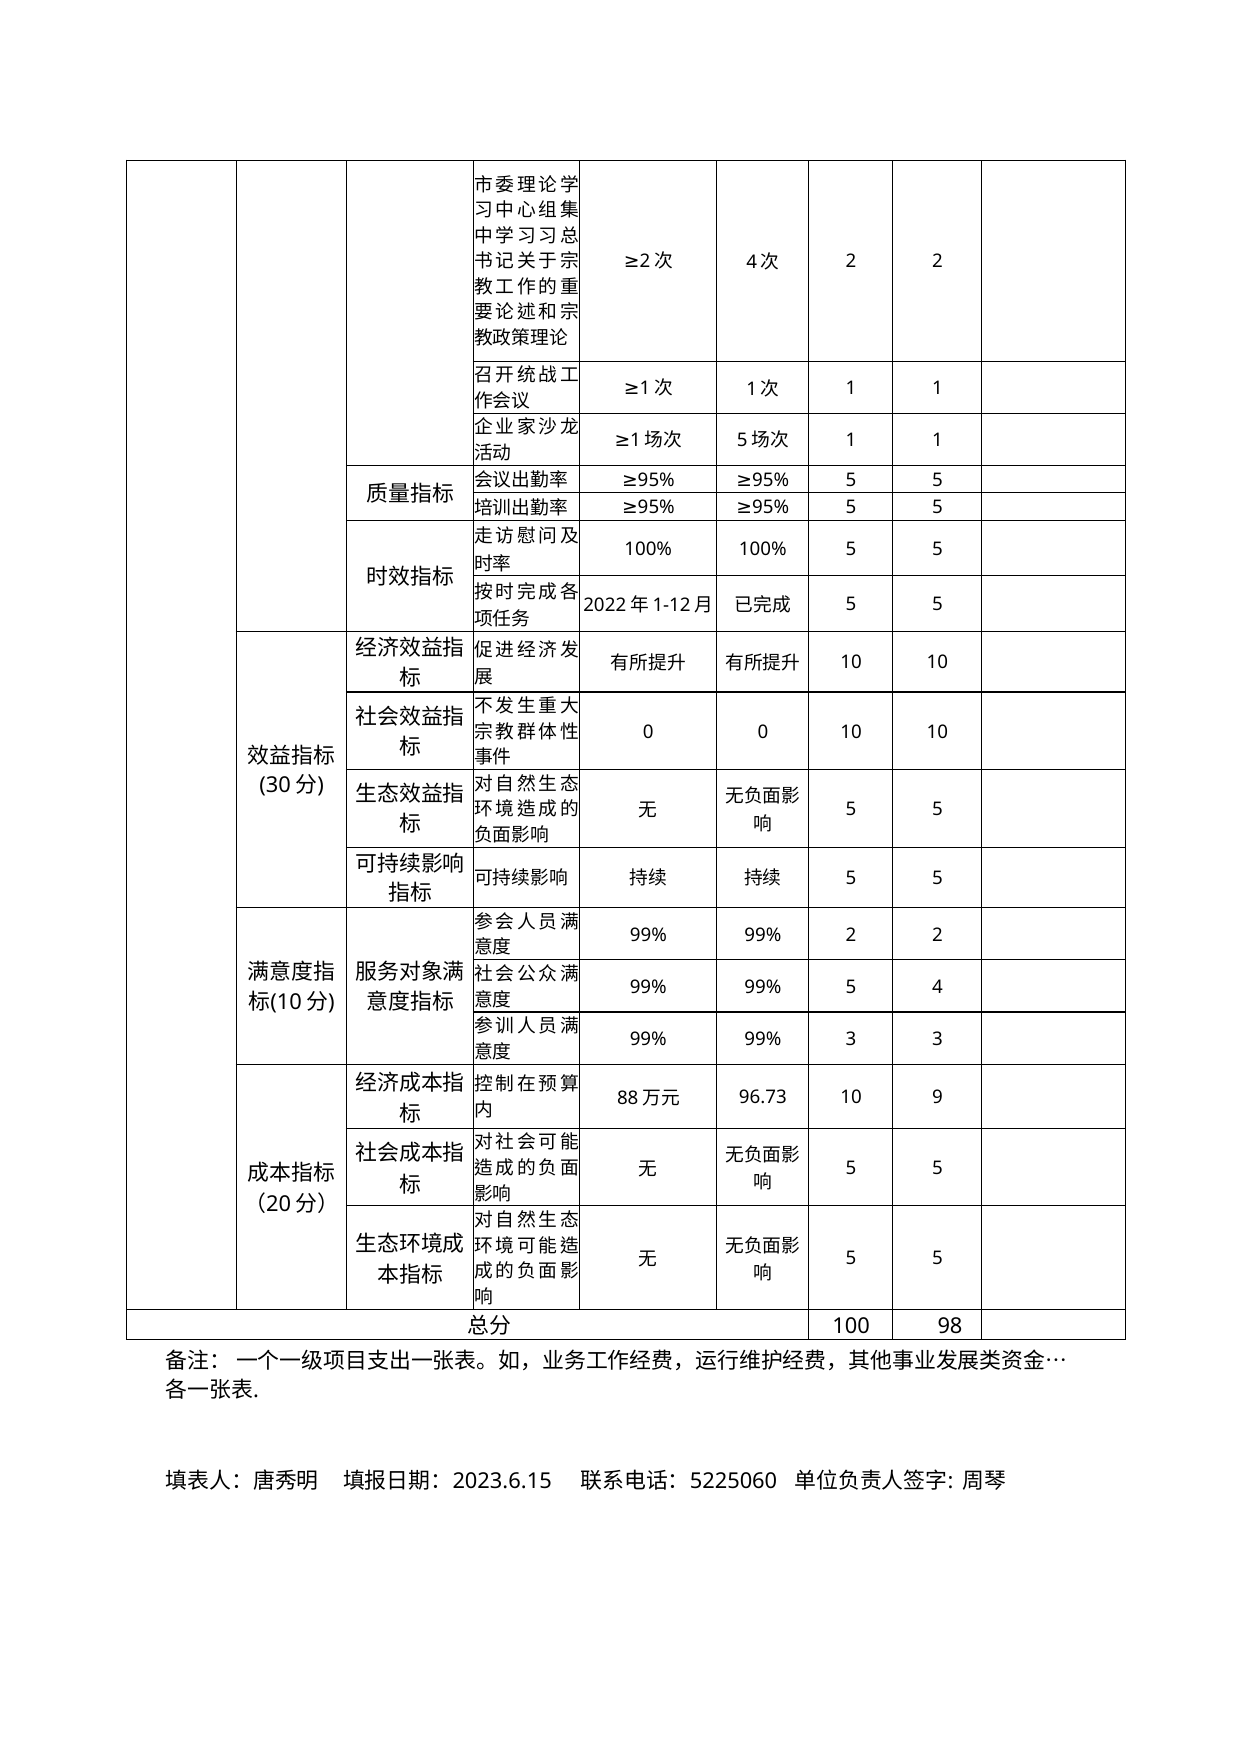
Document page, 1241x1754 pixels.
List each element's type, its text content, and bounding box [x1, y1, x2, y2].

table_cell 对社会可能造成的负面影响 [474, 1129, 579, 1205]
table_cell 5 [893, 770, 981, 847]
table_cell 1 [893, 362, 981, 413]
table_cell ≥95% [580, 493, 716, 520]
table_cell 生态环境成本指标 [347, 1206, 473, 1308]
table_cell 无负面影响 [717, 1129, 808, 1205]
table_cell 1次 [717, 362, 808, 413]
table_cell ≥95% [717, 466, 808, 492]
table_cell [982, 493, 1125, 520]
table_cell 会议出勤率 [474, 466, 579, 492]
table_cell [982, 632, 1125, 691]
table_cell 5 [809, 1129, 892, 1205]
table_cell 5 [809, 1206, 892, 1308]
table_cell 5场次 [717, 414, 808, 465]
table_cell 3 [809, 1013, 892, 1063]
table_cell 5 [893, 1206, 981, 1308]
table_cell 5 [809, 848, 892, 907]
table_cell 5 [893, 493, 981, 520]
table_cell 5 [809, 960, 892, 1011]
table_cell 有所提升 [580, 632, 716, 691]
table_cell ≥2次 [580, 161, 716, 361]
table_cell 时效指标 [347, 521, 473, 631]
text 填表人：唐秀明 填报日期：2023.6.15 联系电话：5225060 单位负责人签字: 周琴 [165, 1464, 1087, 1495]
table_cell 99% [717, 960, 808, 1011]
table_cell 88万元 [580, 1065, 716, 1128]
table_cell 总分 [127, 1310, 808, 1339]
table_cell 99% [717, 1013, 808, 1063]
table_cell 2022年1-12月 [580, 576, 716, 631]
table_cell 可持续影响指标 [347, 848, 473, 907]
table_cell [982, 466, 1125, 492]
table_cell 无负面影响 [717, 1206, 808, 1308]
table_cell 5 [893, 576, 981, 631]
table_cell [982, 521, 1125, 575]
table_cell 5 [893, 521, 981, 575]
table_cell 企业家沙龙活动 [474, 414, 579, 465]
table_cell [982, 1206, 1125, 1308]
table_cell 10 [893, 632, 981, 691]
table_cell 5 [809, 576, 892, 631]
table_cell 100 [809, 1310, 892, 1339]
table_cell 98 [893, 1310, 981, 1339]
table_cell 2 [809, 908, 892, 959]
table_cell 有所提升 [717, 632, 808, 691]
table_cell 3 [893, 1013, 981, 1063]
table_cell 持续 [717, 848, 808, 907]
table_cell 5 [809, 521, 892, 575]
table_cell 5 [809, 770, 892, 847]
table_cell [982, 1129, 1125, 1205]
table_cell 5 [893, 466, 981, 492]
table_cell 服务对象满意度指标 [347, 908, 473, 1063]
table_cell [982, 362, 1125, 413]
table_cell 10 [809, 1065, 892, 1128]
table_cell [982, 1065, 1125, 1128]
table_cell 1 [809, 414, 892, 465]
table_cell [982, 161, 1125, 361]
table_cell 社会成本指标 [347, 1129, 473, 1205]
table_cell [982, 1310, 1125, 1339]
table_cell 99% [580, 1013, 716, 1063]
table_cell 质量指标 [347, 466, 473, 520]
table_cell 100% [580, 521, 716, 575]
table_cell 社会效益指标 [347, 693, 473, 769]
table_cell [982, 576, 1125, 631]
table_cell [982, 908, 1125, 959]
table_cell 99% [580, 960, 716, 1011]
table_cell 可持续影响 [474, 848, 579, 907]
table_cell 10 [809, 693, 892, 769]
table_cell 参训人员满意度 [474, 1013, 579, 1063]
table_cell ≥1场次 [580, 414, 716, 465]
text 备注： 一个一级项目支出一张表。如，业务工作经费，运行维护经费，其他事业发展类资金…各一张表. [165, 1346, 1087, 1403]
table_cell 经济效益指标 [347, 632, 473, 691]
table_cell 经济成本指标 [347, 1065, 473, 1128]
table_cell 9 [893, 1065, 981, 1128]
table_cell [982, 960, 1125, 1011]
table_cell 参会人员满意度 [474, 908, 579, 959]
table_cell [982, 693, 1125, 769]
table_cell 成本指标 （20分） [237, 1065, 346, 1308]
table_cell 社会公众满意度 [474, 960, 579, 1011]
table_cell 0 [580, 693, 716, 769]
table_cell 1 [809, 362, 892, 413]
table_cell 4次 [717, 161, 808, 361]
table_cell 96.73 [717, 1065, 808, 1128]
table_cell [982, 414, 1125, 465]
table_cell 无 [580, 1206, 716, 1308]
table_cell 生态效益指标 [347, 770, 473, 847]
table_cell 0 [717, 693, 808, 769]
table_cell 5 [809, 493, 892, 520]
table_cell 4 [893, 960, 981, 1011]
table_cell [982, 770, 1125, 847]
table_cell 满意度指标(10分) [237, 908, 346, 1063]
table_cell [982, 1013, 1125, 1063]
table_cell 5 [893, 848, 981, 907]
table_cell 10 [893, 693, 981, 769]
table_cell 100% [717, 521, 808, 575]
table_cell ≥95% [717, 493, 808, 520]
table_cell 培训出勤率 [474, 493, 579, 520]
table_cell 无负面影响 [717, 770, 808, 847]
table_cell ≥1次 [580, 362, 716, 413]
table_cell [982, 848, 1125, 907]
table_cell 召开统战工作会议 [474, 362, 579, 413]
table_cell 效益指标 (30分) [237, 632, 346, 907]
table_cell 无 [580, 770, 716, 847]
table_cell 5 [893, 1129, 981, 1205]
table_cell 5 [809, 466, 892, 492]
table_cell 对自然生态环境造成的负面影响 [474, 770, 579, 847]
table_cell 对自然生态环境可能造成的负面影响 [474, 1206, 579, 1308]
table_cell 10 [809, 632, 892, 691]
table_cell 已完成 [717, 576, 808, 631]
table_cell 按时完成各项任务 [474, 576, 579, 631]
table_cell 99% [580, 908, 716, 959]
table_cell 2 [809, 161, 892, 361]
table_cell 促进经济发展 [474, 632, 579, 691]
table_cell ≥95% [580, 466, 716, 492]
table_cell 走访慰问及时率 [474, 521, 579, 575]
table_cell 1 [893, 414, 981, 465]
table_cell 2 [893, 161, 981, 361]
table_cell 99% [717, 908, 808, 959]
table_cell 无 [580, 1129, 716, 1205]
table_cell 控制在预算内 [474, 1065, 579, 1128]
table_cell 市委理论学习中心组集中学习习总书记关于宗教工作的重要论述和宗教政策理论 [474, 161, 579, 361]
table_cell 持续 [580, 848, 716, 907]
table_cell 2 [893, 908, 981, 959]
table_cell 不发生重大宗教群体性事件 [474, 693, 579, 769]
